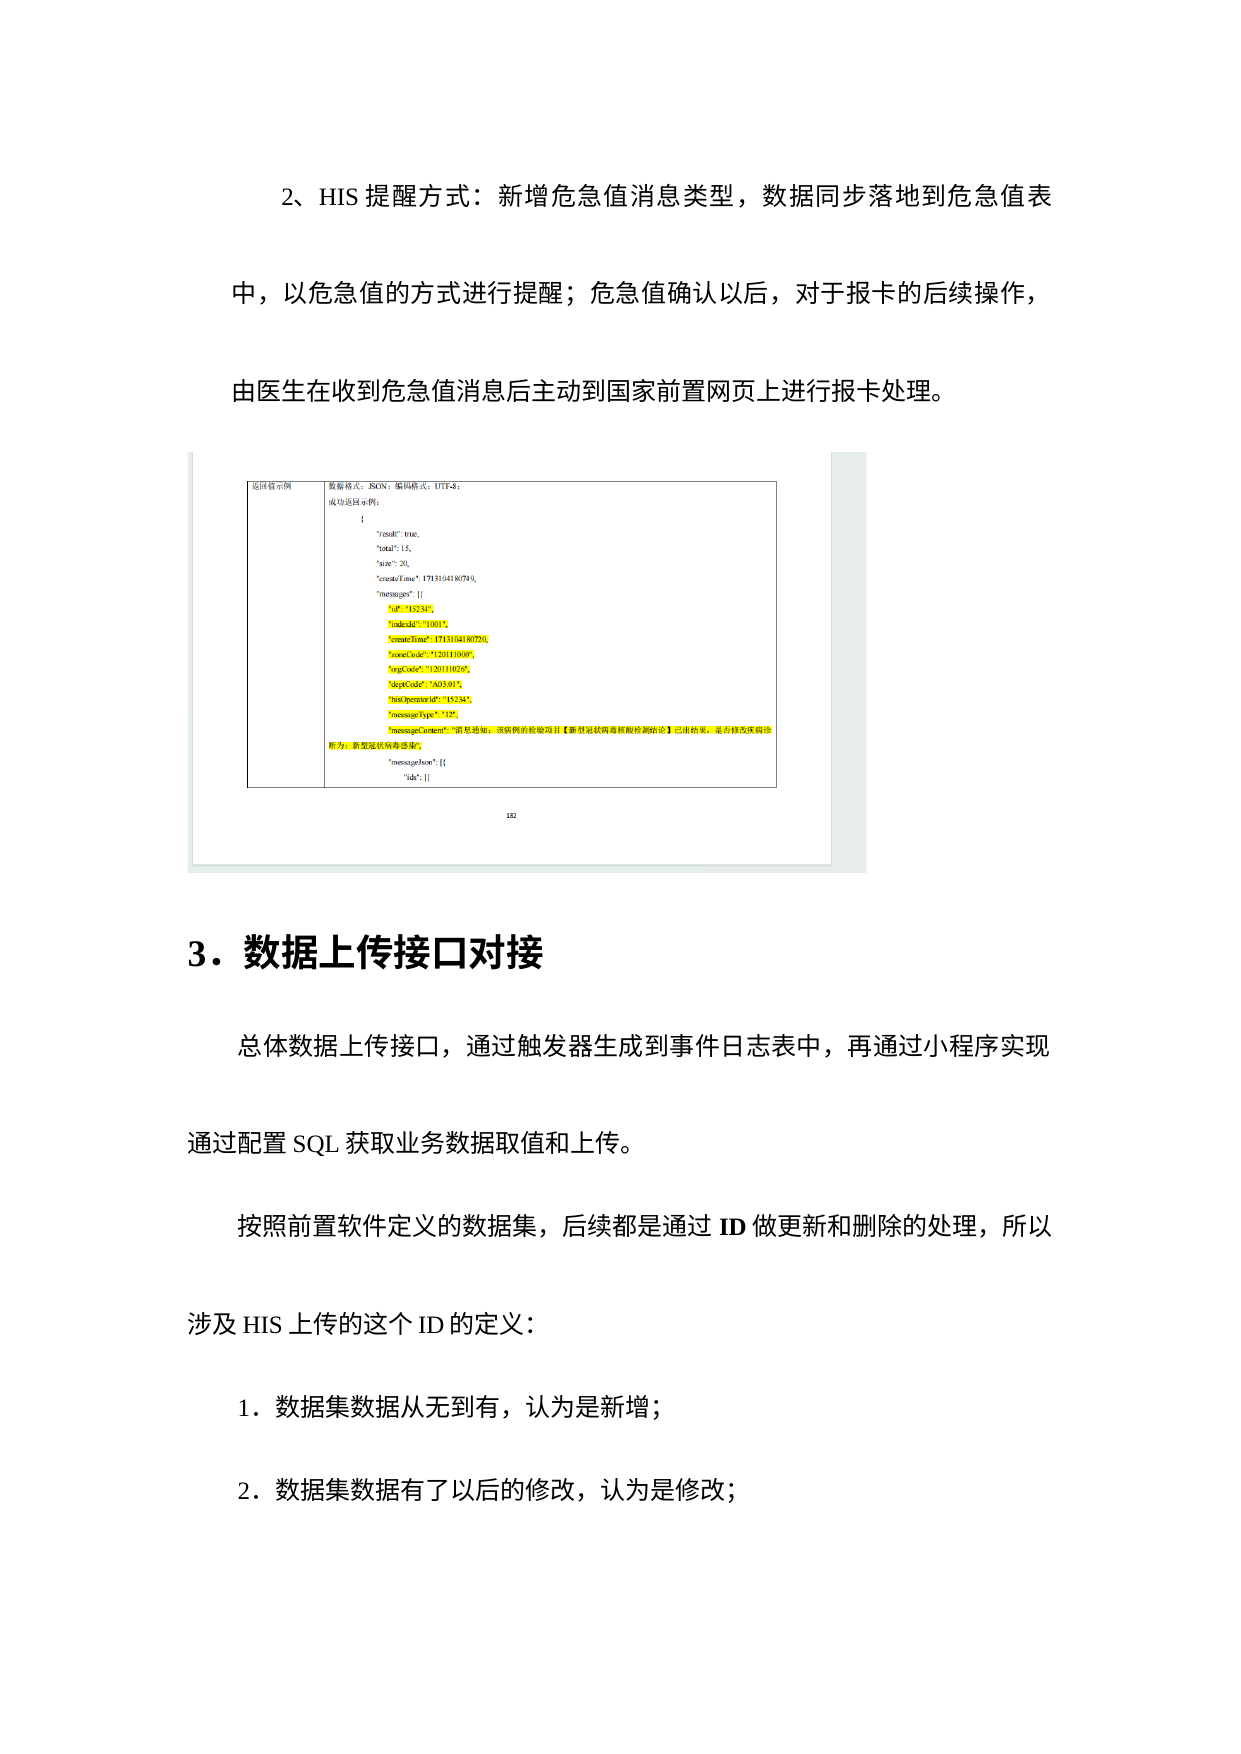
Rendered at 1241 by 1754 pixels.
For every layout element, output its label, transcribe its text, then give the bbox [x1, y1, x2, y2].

picture [187, 452, 867, 873]
list HIS提醒方式：新增危急值消息类型，数据同步落地到危急值表中，以危急值的方式进行提醒；危急值确认以后，对于报卡的后续操作，由医生在收到危急值消息后主动到国家前置网页上进行报卡处理。 [231, 162, 1053, 422]
list 总体数据上传接口，通过触发器生成到事件日志表中，再通过小程序实现通过配置SQL获取业务数据取值和上传。 [187, 1012, 1053, 1174]
subtitle 数据上传接口对接 [187, 918, 1053, 983]
list 数据集数据从无到有，认为是新增； [187, 1373, 1053, 1438]
list 数据集数据有了以后的修改，认为是修改； [187, 1456, 1053, 1521]
list 按照前置软件定义的数据集，后续都是通过ID做更新和删除的处理，所以涉及HIS上传的这个ID的定义： [187, 1192, 1053, 1355]
